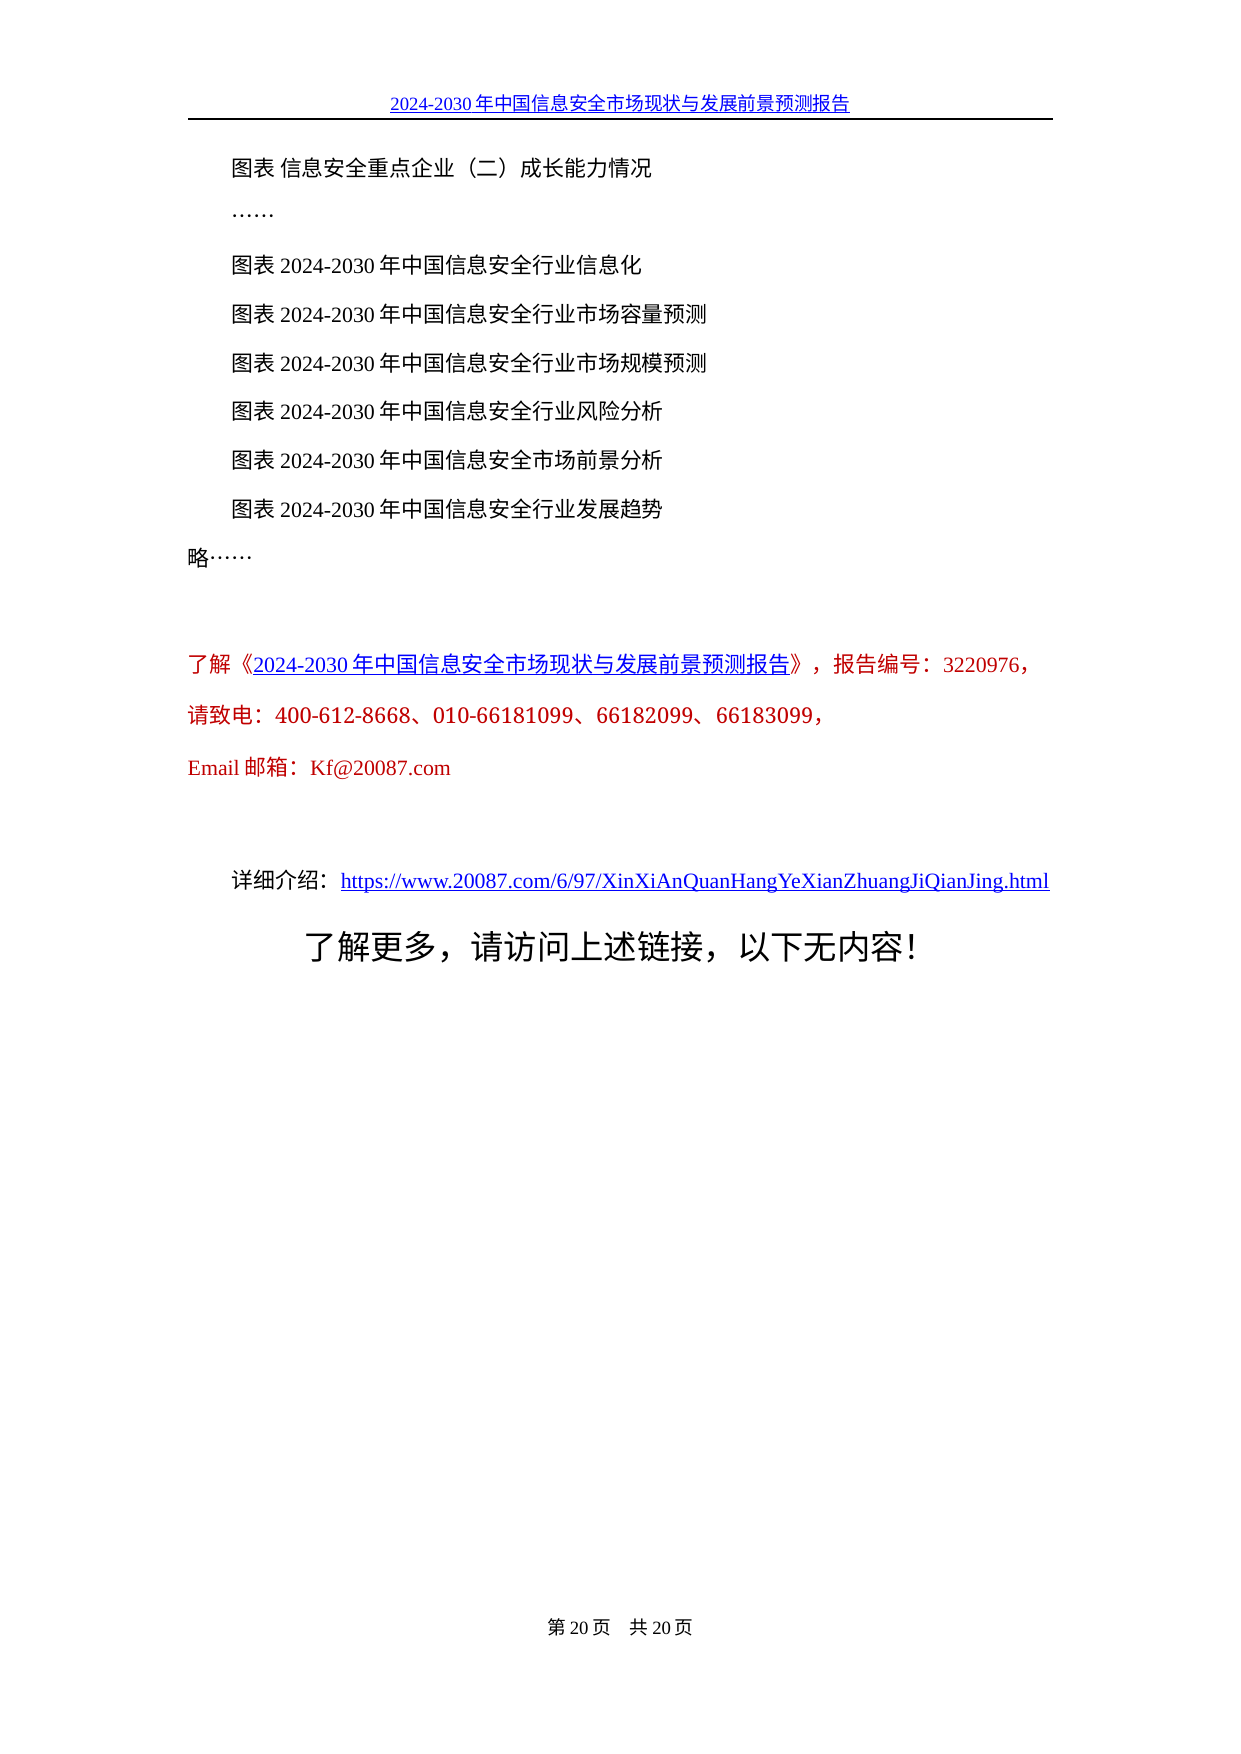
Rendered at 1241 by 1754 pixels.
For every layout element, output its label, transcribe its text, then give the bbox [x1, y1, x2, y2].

text Email邮箱：Kf@20087.com [187, 750, 1053, 782]
text 请致电：400-612-8668、010-66181099、66182099、66183099， [187, 698, 1053, 731]
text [187, 150, 1053, 573]
text 了解《2024-2030年中国信息安全市场现状与发展前景预测报告》，报告编号：3220976， [187, 647, 1053, 679]
title 了解更多，请访问上述链接，以下无内容！ [187, 913, 1053, 978]
text 详细介绍：https://www.20087.com/6/97/XinXiAnQuanHangYeXianZhuangJiQianJing.html [187, 863, 1053, 895]
